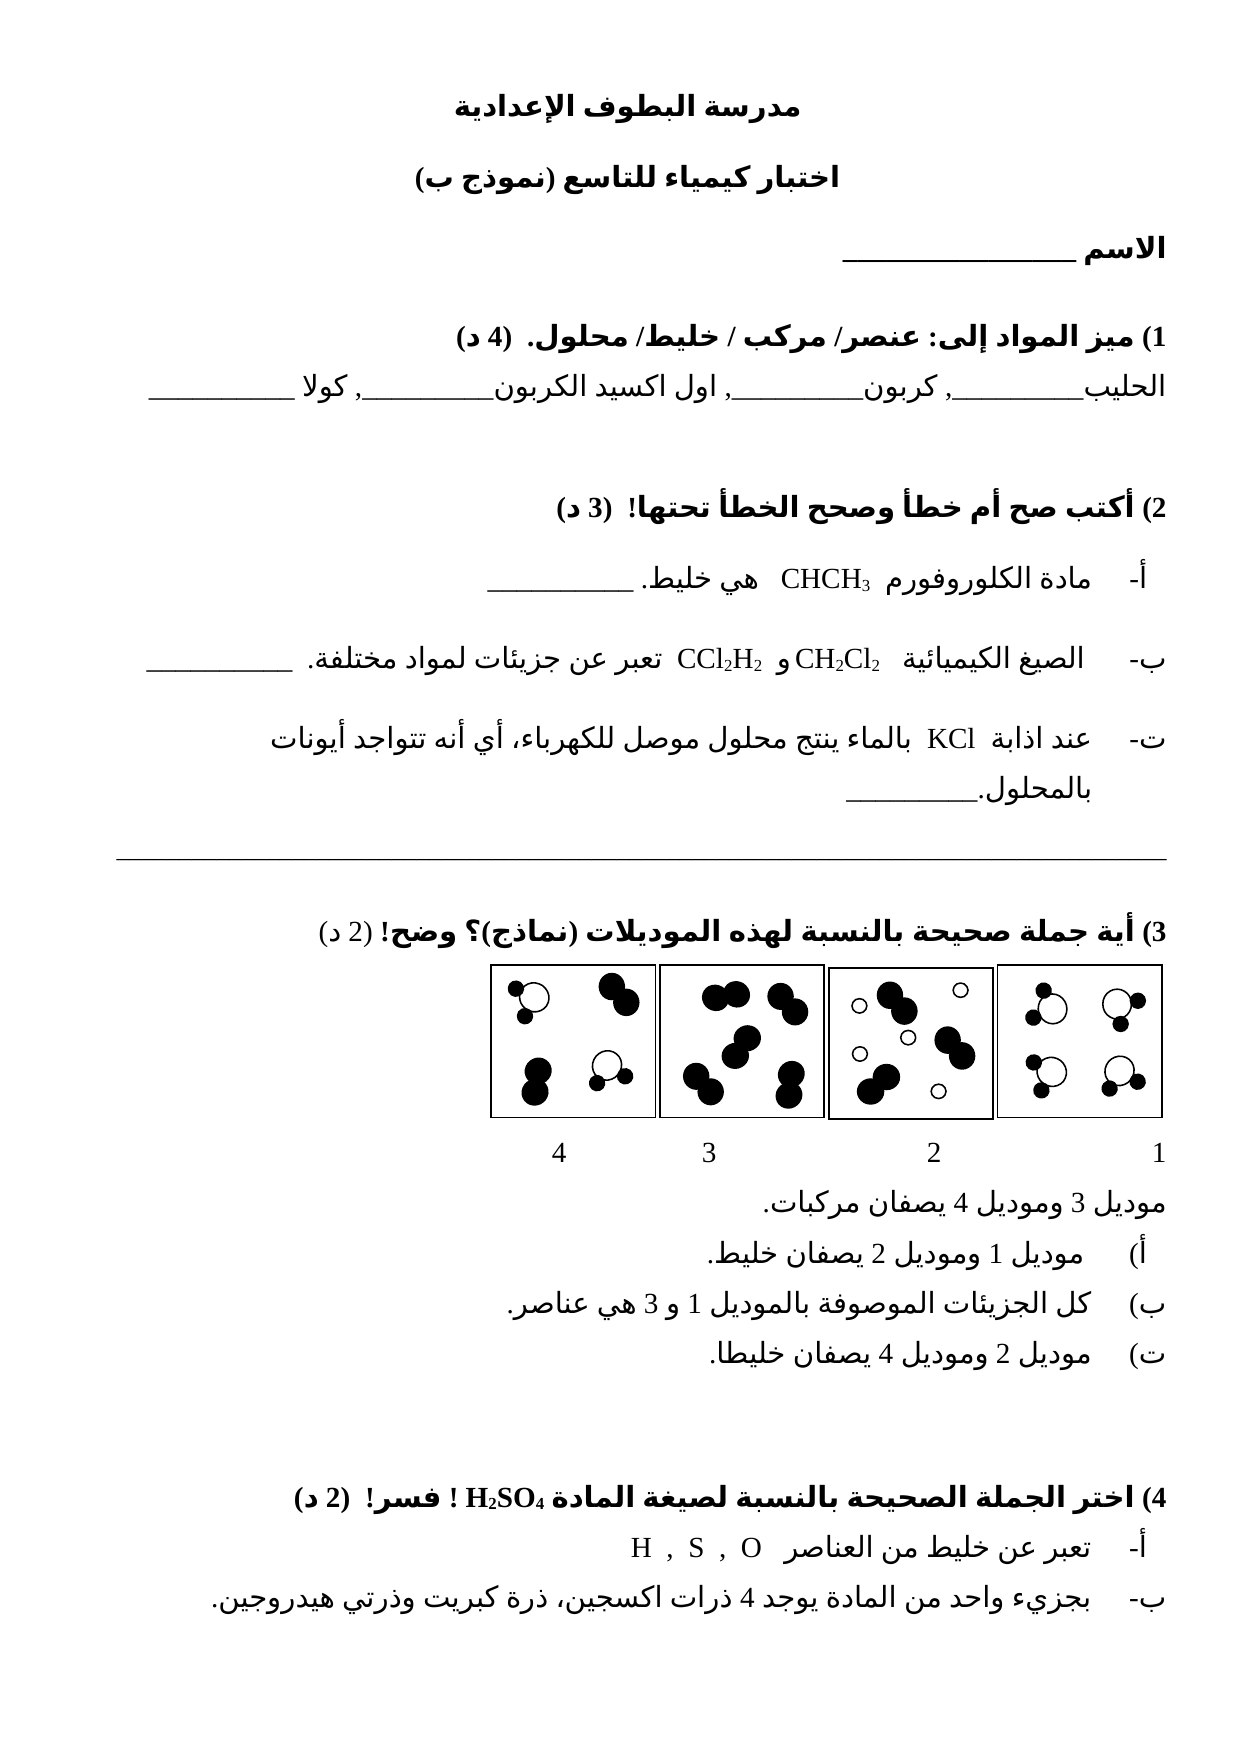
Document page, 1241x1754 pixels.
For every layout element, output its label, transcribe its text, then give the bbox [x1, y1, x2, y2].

list كل الجزيئات الموصوفة بالموديل 1 و 3 هي عناصر. [89, 1286, 1129, 1319]
text 3) أية جملة صحيحة بالنسبة لهذه الموديلات (نماذج)؟ وضح! (2 د) [89, 914, 1167, 948]
text 1) ميز المواد إلى: عنصر/ مركب / خليط/ محلول. (4 د) [89, 319, 1167, 352]
list بجزيء واحد من المادة يوجد 4 ذرات اكسجين، ذرة كبريت وذرتي هيدروجين. [89, 1580, 1129, 1614]
text اختبار كيمياء للتاسع (نموذج ب) [89, 160, 1167, 193]
list مادة الكلوروفورم CHCH3 هي خليط. __________ [89, 562, 1129, 595]
text 4) اختر الجملة الصحيحة بالنسبة لصيغة المادة H2SO4 ! فسر! (2 د) [89, 1480, 1167, 1513]
list موديل 1 وموديل 2 يصفان خليط. [89, 1236, 1129, 1269]
text الاسم ________________ [89, 231, 1167, 264]
text 1 2 3 4 [89, 1135, 1167, 1169]
list موديل 2 وموديل 4 يصفان خليطا. [89, 1336, 1129, 1370]
text موديل 3 وموديل 4 يصفان مركبات. [89, 1185, 1167, 1219]
text الحليب_________, كربون_________, اول اكسيد الكربون_________, كولا __________ [89, 369, 1167, 403]
text مدرسة البطوف الإعدادية [89, 89, 1167, 122]
list الصيغ الكيميائية CH2Cl2 و CCl2H2 تعبر عن جزيئات لمواد مختلفة. __________ [89, 641, 1129, 675]
list عند اذابة KCl بالماء ينتج محلول موصل للكهرباء، أي أنه تتواجد أيونات بالمحلول._________ [89, 721, 1129, 805]
text 2) أكتب صح أم خطأ وصحح الخطأ تحتها! (3 د) [89, 491, 1167, 524]
list تعبر عن خليط من العناصر H , S , O [89, 1530, 1129, 1564]
text ____________________________________________________________________________________ [89, 834, 1167, 863]
